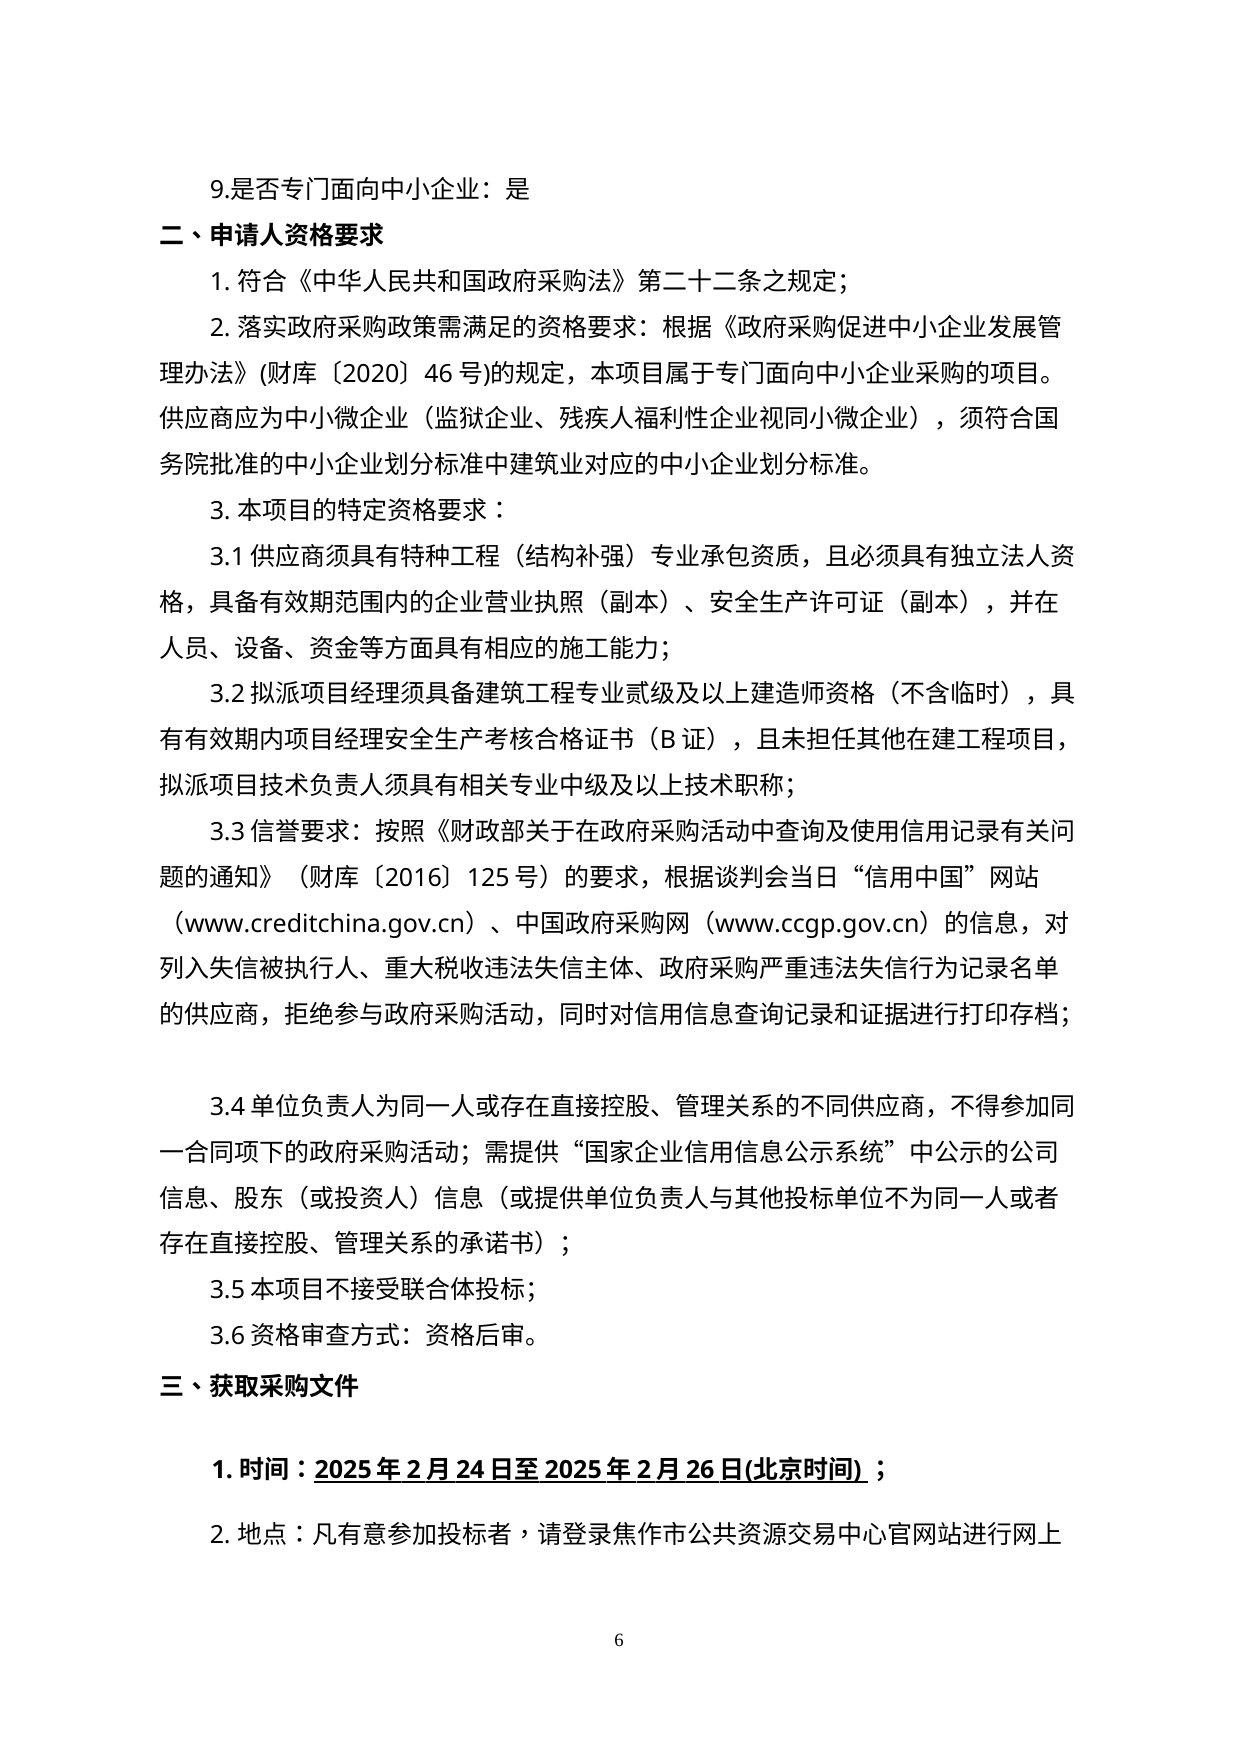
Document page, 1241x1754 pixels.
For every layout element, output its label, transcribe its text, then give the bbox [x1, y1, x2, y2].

text 9.是否专门面向中小企业：是 [159, 162, 1078, 208]
text 3.4单位负责人为同一人或存在直接控股、管理关系的不同供应商，不得参加同一合同项下的政府采购活动；需提供“国家企业信用信息公示系统”中公示的公司信息、股东（或投资人）信息（或提供单位负责人与其他投标单位不为同一人或者存在直接控股、管理关系的承诺书）； [159, 1079, 1078, 1262]
text 三、获取采购文件 [159, 1354, 1078, 1419]
text 1. 符合《中华人民共和国政府采购法》第二十二条之规定； [159, 254, 1078, 299]
text 3.1供应商须具有特种工程（结构补强）专业承包资质，且必须具有独立法人资格，具备有效期范围内的企业营业执照（副本）、安全生产许可证（副本），并在人员、设备、资金等方面具有相应的施工能力； [159, 529, 1078, 666]
text 1. 时间：2025年2月24日至2025年2月26日(北京时间) ； [211, 1436, 1078, 1501]
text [159, 1501, 1078, 1566]
text 2. 落实政府采购政策需满足的资格要求：根据《政府采购促进中小企业发展管理办法》(财库〔2020〕46号)的规定，本项目属于专门面向中小企业采购的项目。供应商应为中小微企业（监狱企业、残疾人福利性企业视同小微企业），须符合国务院批准的中小企业划分标准中建筑业对应的中小企业划分标准。 [159, 299, 1078, 483]
text 二、申请人资格要求 [159, 208, 1078, 254]
text 3.3信誉要求：按照《财政部关于在政府采购活动中查询及使用信用记录有关问题的通知》（财库〔2016〕125号）的要求，根据谈判会当日“信用中国”网站（www.creditchina.gov.cn）、中国政府采购网（www.ccgp.gov.cn）的信息，对列入失信被执行人、重大税收违法失信主体、政府采购严重违法失信行为记录名单的供应商，拒绝参与政府采购活动，同时对信用信息查询记录和证据进行打印存档； [159, 804, 1078, 1079]
text 3.5本项目不接受联合体投标； [159, 1262, 1078, 1308]
text 3.2拟派项目经理须具备建筑工程专业贰级及以上建造师资格（不含临时），具有有效期内项目经理安全生产考核合格证书（B证），且未担任其他在建工程项目，拟派项目技术负责人须具有相关专业中级及以上技术职称； [159, 666, 1078, 804]
text 3. 本项目的特定资格要求： [159, 483, 1078, 529]
text 3.6资格审查方式：资格后审。 [159, 1308, 1078, 1354]
